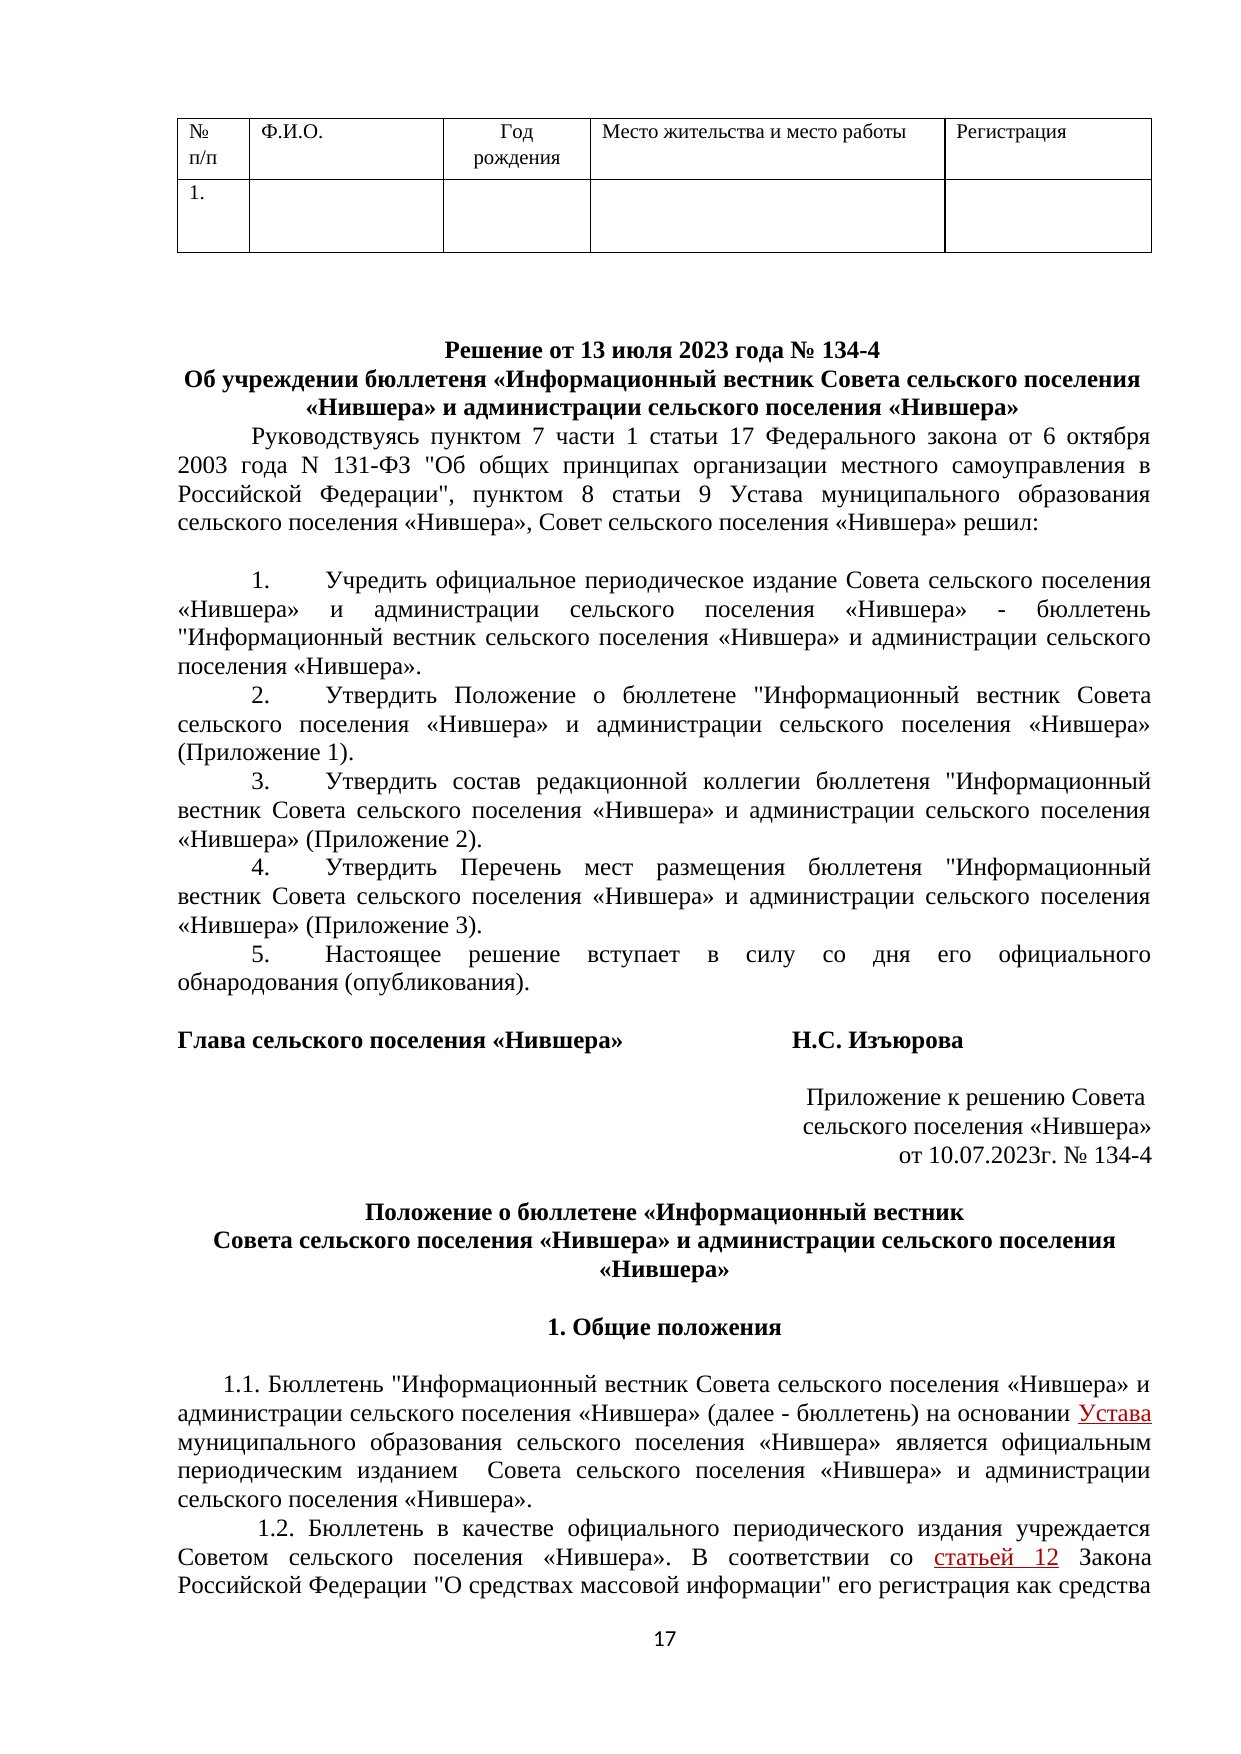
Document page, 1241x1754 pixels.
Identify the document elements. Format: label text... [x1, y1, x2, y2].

table_cell [591, 180, 944, 252]
table_cell [444, 180, 590, 252]
table_cell [946, 180, 1151, 252]
text Руководствуясь пунктом 7 части 1 статьи 17 Федерального закона от 6 октября 2003 года N 131-ФЗ "Об общих принципах организации местного самоуправления в Российской Федерации", пунктом 8 статьи 9 Устава муниципального образования сельского поселения «Нившера», Совет сельского поселения «Нившера» решил: [177, 421, 1152, 536]
table_header № п/п [178, 119, 249, 179]
table_header Место жительства и место работы [591, 119, 944, 179]
table_cell 1. [178, 180, 249, 252]
list Настоящее решение вступает в силу со дня его официального обнародования (опубликования). [177, 939, 1152, 996]
table_cell [250, 180, 443, 252]
list Утвердить Положение о бюллетене "Информационный вестник Совета сельского поселения «Нившера» и администрации сельского поселения «Нившера» (Приложение 1). [177, 680, 1152, 766]
text Приложение к решению Совета сельского поселения «Нившера» [177, 1082, 1152, 1140]
text 1. Общие положения [177, 1312, 1152, 1340]
table_header Год рождения [444, 119, 590, 179]
text от 10.07.2023г. № 134-4 [177, 1140, 1152, 1169]
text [177, 1513, 1152, 1599]
text Решение от 13 июля 2023 года № 134-4 [177, 335, 1147, 364]
list Утвердить состав редакционной коллегии бюллетеня "Информационный вестник Совета сельского поселения «Нившера» и администрации сельского поселения «Нившера» (Приложение 2). [177, 766, 1152, 852]
text Глава сельского поселения «Нившера» Н.С. Изъюрова [177, 1025, 1147, 1054]
list Учредить официальное периодическое издание Совета сельского поселения «Нившера» и администрации сельского поселения «Нившера» - бюллетень "Информационный вестник сельского поселения «Нившера» и администрации сельского поселения «Нившера». [177, 565, 1152, 680]
table_header Регистрация [946, 119, 1151, 179]
text Совета сельского поселения «Нившера» и администрации сельского поселения «Нившера» [177, 1225, 1152, 1283]
text Об учреждении бюллетеня «Информационный вестник Совета сельского поселения «Нившера» и администрации сельского поселения «Нившера» [177, 364, 1147, 421]
text 1.1. Бюллетень "Информационный вестник Совета сельского поселения «Нившера» и администрации сельского поселения «Нившера» (далее - бюллетень) на основании Устава муниципального образования сельского поселения «Нившера» является официальным периодическим изданием Совета сельского поселения «Нившера» и администрации сельского поселения «Нившера». [177, 1369, 1152, 1513]
list Утвердить Перечень мест размещения бюллетеня "Информационный вестник Совета сельского поселения «Нившера» и администрации сельского поселения «Нившера» (Приложение 3). [177, 852, 1152, 939]
text Положение о бюллетене «Информационный вестник [177, 1197, 1152, 1225]
table_header Ф.И.О. [250, 119, 443, 179]
